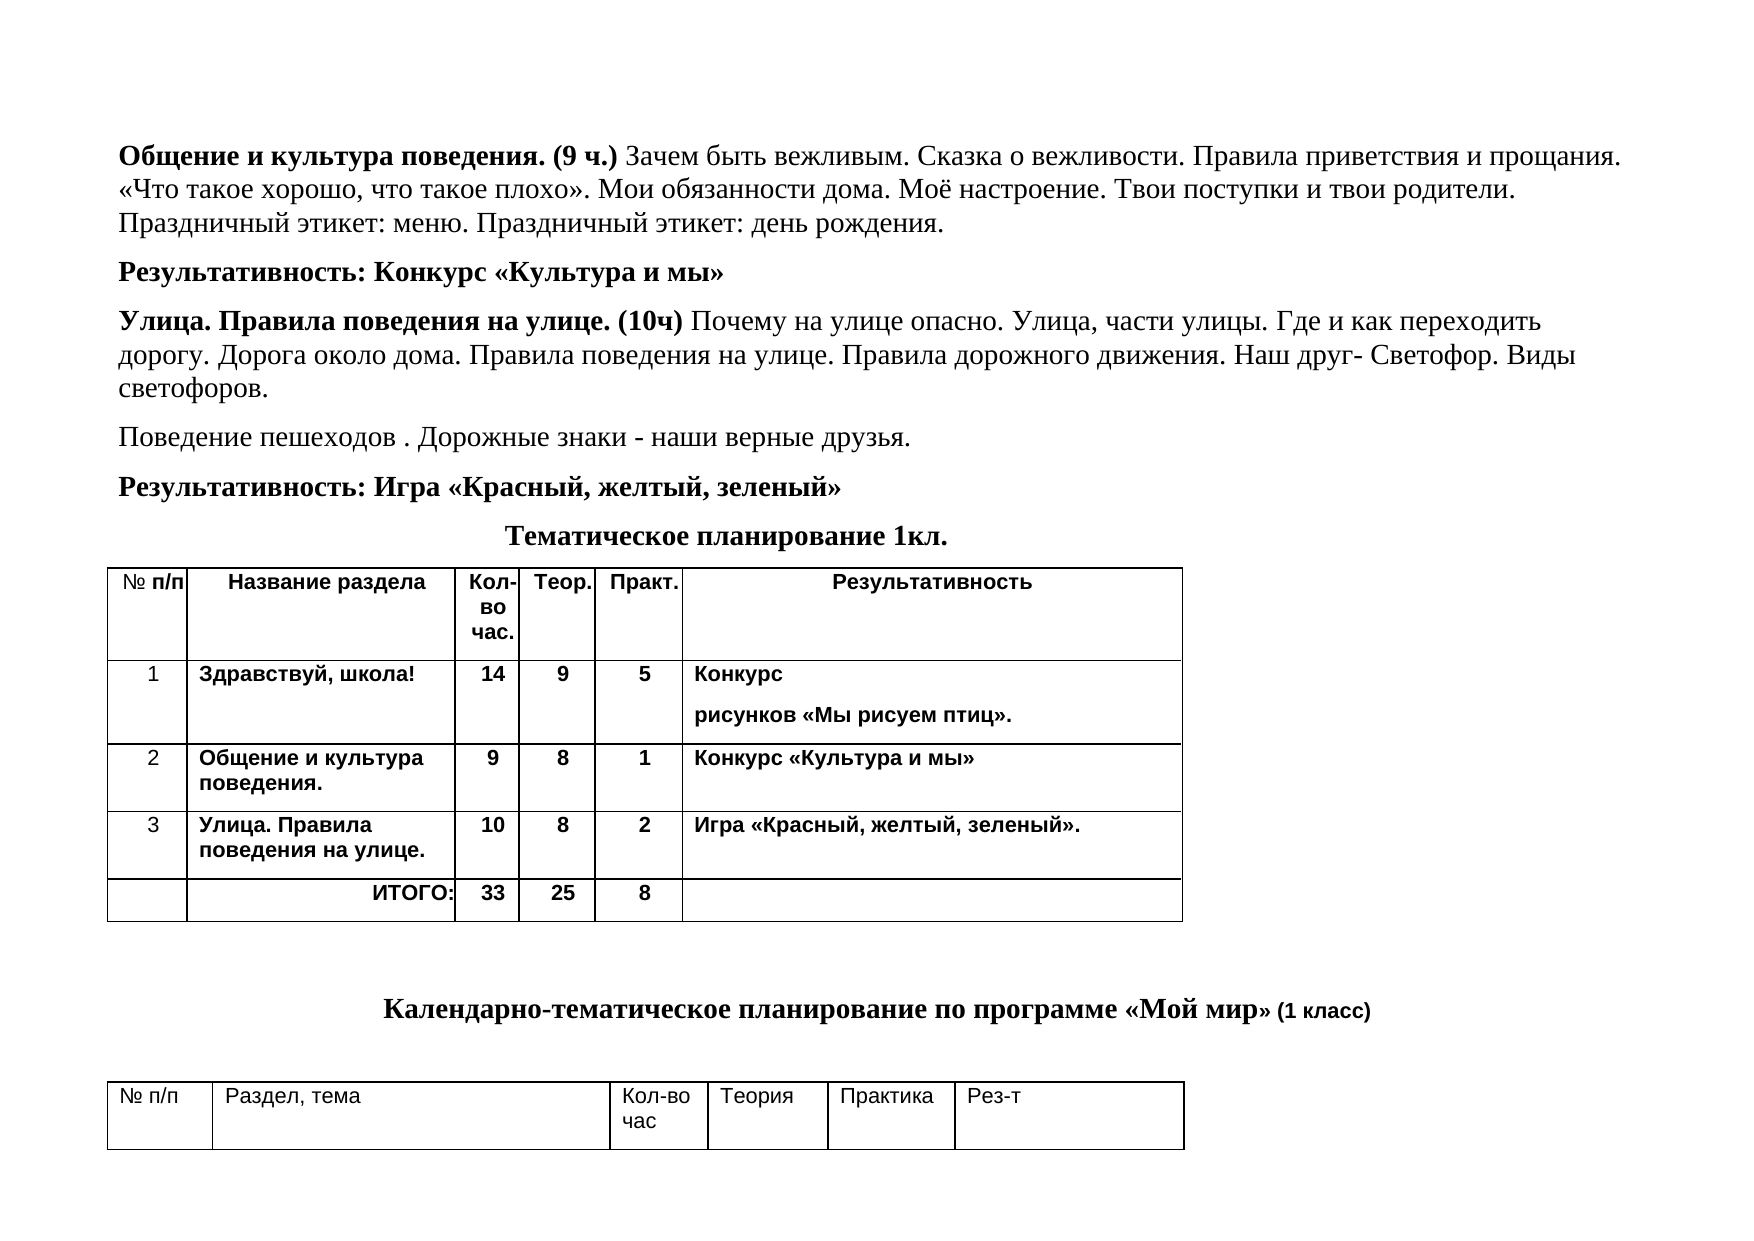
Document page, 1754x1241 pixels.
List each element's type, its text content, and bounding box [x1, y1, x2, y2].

text Результативность: Конкурс «Культура и мы» [118, 254, 1636, 288]
text Результативность: Игра «Красный, желтый, зеленый» [118, 469, 1636, 502]
table_cell 9 [520, 661, 594, 743]
table_cell 2 [108, 745, 186, 811]
table_cell [108, 880, 186, 921]
table_header Кол-во час. [456, 569, 518, 660]
table_cell Улица. Правила поведения на улице. [188, 812, 454, 878]
table_header Раздел, тема [213, 1083, 609, 1149]
text Поведение пешеходов . Дорожные знаки - наши верные друзья. [118, 419, 1636, 453]
table_cell 8 [520, 812, 594, 878]
table_header Практика [829, 1083, 954, 1149]
table_cell ИТОГО: [188, 880, 454, 921]
table_cell Игра «Красный, желтый, зеленый». [683, 811, 1182, 878]
table_cell 8 [596, 880, 682, 921]
table_cell [683, 878, 1182, 921]
text Календарно-тематическое планирование по программе «Мой мир» (1 класс) [118, 991, 1636, 1024]
table_cell 1 [596, 745, 682, 811]
table_cell Общение и культура поведения. [188, 745, 454, 811]
table_cell 2 [596, 812, 682, 878]
table_header № п/п [108, 1083, 212, 1149]
table_header Практ. [596, 569, 682, 660]
table_header Теория [709, 1083, 827, 1149]
table_cell 5 [596, 661, 682, 743]
table_cell Конкурс рисунков «Мы рисуем птиц». [683, 660, 1182, 743]
table_header Название раздела [188, 569, 454, 660]
table_header Теор. [520, 569, 594, 660]
table_cell 9 [456, 745, 518, 811]
table_cell 10 [456, 812, 518, 878]
table_cell 14 [456, 661, 518, 743]
table_cell 25 [520, 880, 594, 921]
table_cell 1 [108, 661, 186, 743]
table_header Результативность [683, 569, 1182, 660]
table_cell Здравствуй, школа! [188, 661, 454, 743]
table_header Рез-т [956, 1083, 1183, 1149]
text Улица. Правила поведения на улице. (10ч) Почему на улице опасно. Улица, части улицы. Где и как переходить дорогу. Дорога около дома. Правила поведения на улице. Правила дорожного движения. Наш друг- Светофор. Виды светофоров. [118, 303, 1636, 404]
table_cell 3 [108, 812, 186, 878]
table_header № п/п [108, 569, 186, 660]
table_cell Конкурс «Культура и мы» [683, 743, 1182, 811]
table_header Кол-во час [611, 1083, 707, 1149]
text Общение и культура поведения. (9 ч.) Зачем быть вежливым. Сказка о вежливости. Правила приветствия и прощания. «Что такое хорошо, что такое плохо». Мои обязанности дома. Моё настроение. Твои поступки и твои родители. Праздничный этикет: меню. Праздничный этикет: день рождения. [118, 138, 1636, 238]
table_cell 8 [520, 745, 594, 811]
text Тематическое планирование 1кл. [118, 518, 1636, 551]
table_cell 33 [456, 880, 518, 921]
